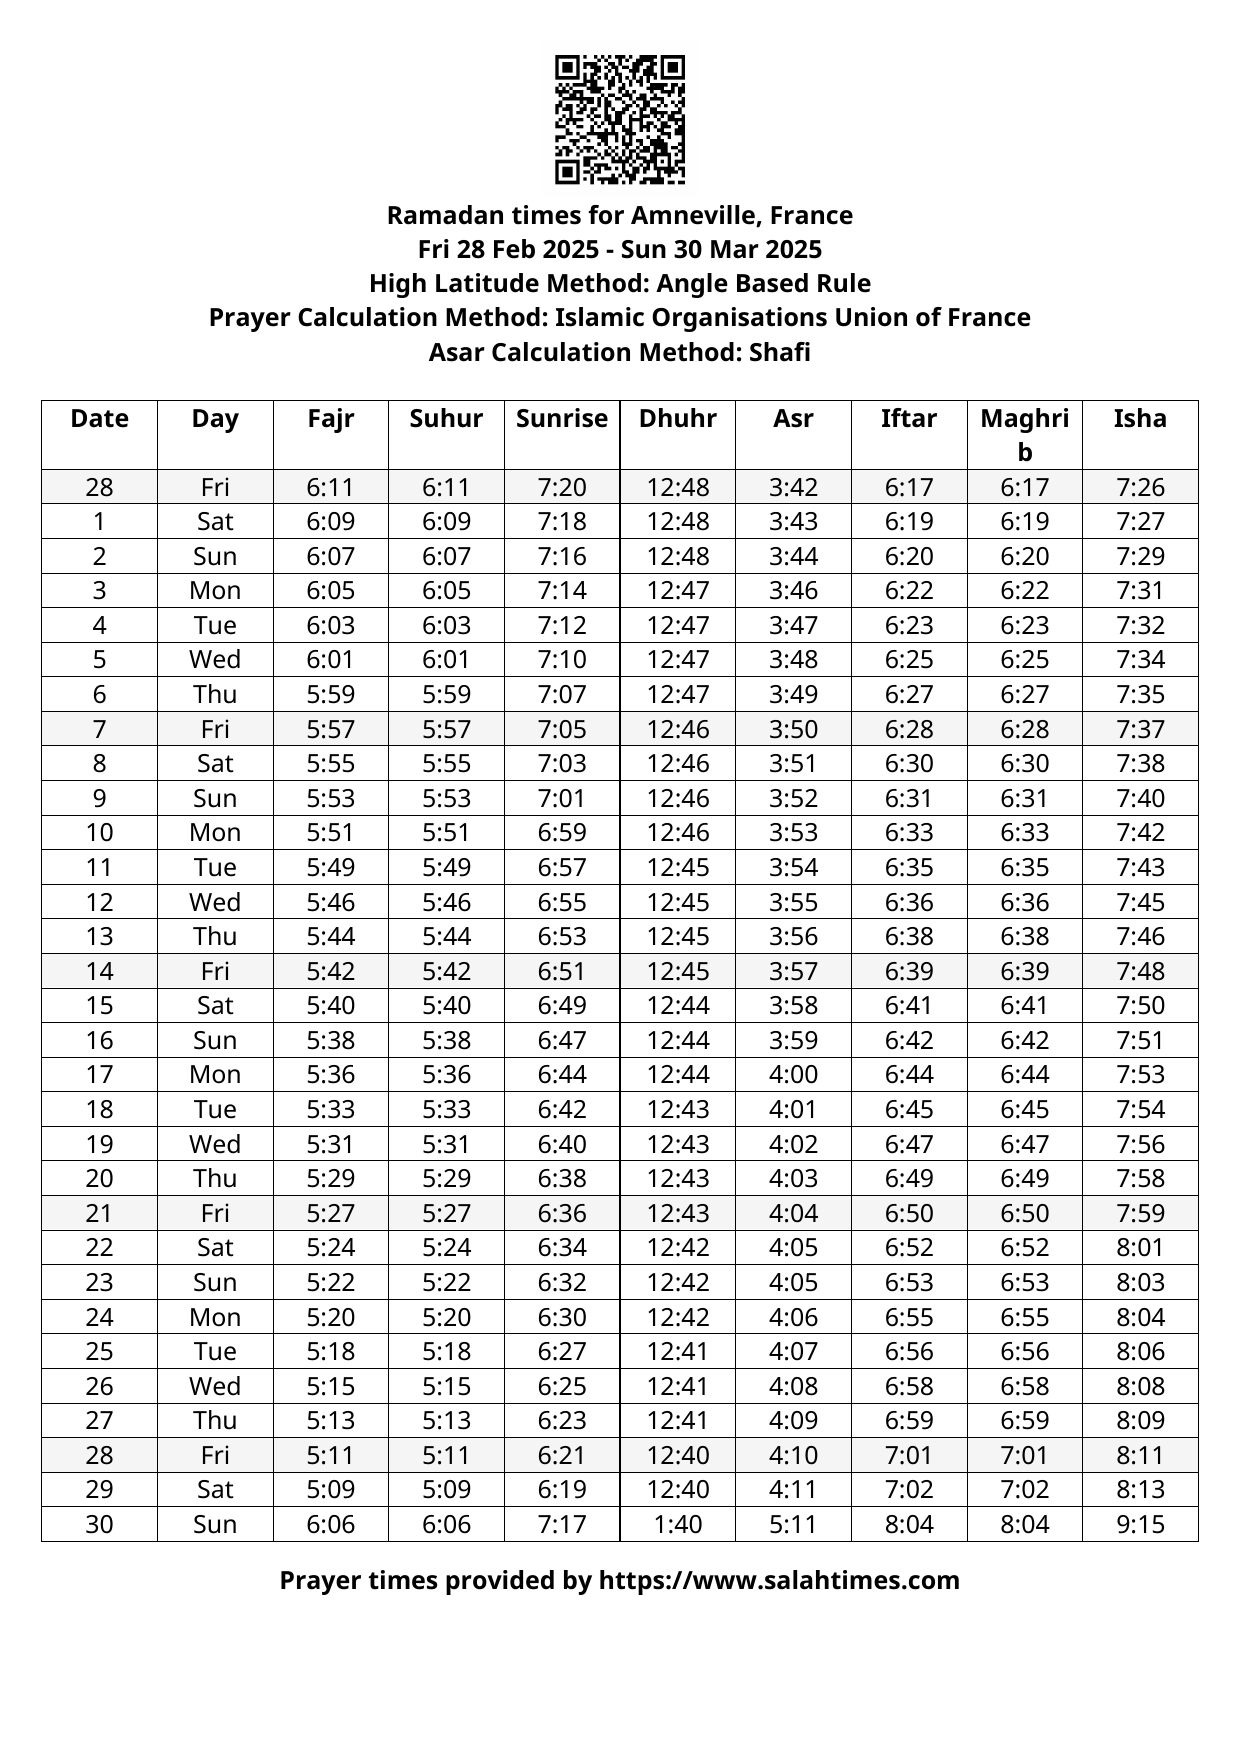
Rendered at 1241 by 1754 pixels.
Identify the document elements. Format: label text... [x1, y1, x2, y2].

table_cell 4:00 [736, 1058, 851, 1091]
table_cell 6:41 [968, 989, 1082, 1022]
table_cell 12:48 [621, 470, 735, 503]
table_cell 6:58 [968, 1369, 1082, 1402]
table_cell 12:46 [621, 781, 735, 814]
table_cell 6:30 [852, 746, 967, 780]
table_cell 6:25 [968, 643, 1082, 676]
table_cell 6:44 [968, 1058, 1082, 1091]
table_cell 6:45 [852, 1092, 967, 1126]
table_cell 6:53 [968, 1265, 1082, 1299]
table_cell 6:42 [968, 1023, 1082, 1057]
table_cell 5:18 [389, 1334, 504, 1368]
table_cell 5:09 [274, 1473, 388, 1506]
table_cell 12:42 [621, 1231, 735, 1264]
table_cell 6:21 [505, 1438, 619, 1472]
table_cell 5:55 [274, 746, 388, 780]
table_cell 6:40 [505, 1127, 619, 1160]
table_cell 12:41 [621, 1334, 735, 1368]
table_cell 7:51 [1083, 1023, 1198, 1057]
table_cell 5:20 [389, 1300, 504, 1333]
table_cell 6:35 [968, 850, 1082, 884]
table_cell Sat [158, 1231, 273, 1264]
table_cell 7:12 [505, 608, 619, 642]
table_cell 12:46 [621, 712, 735, 745]
table_cell 12:41 [621, 1369, 735, 1402]
table_cell 12:47 [621, 608, 735, 642]
table_cell 6:49 [968, 1161, 1082, 1195]
table_cell Tue [158, 1334, 273, 1368]
table_cell 6:49 [505, 989, 619, 1022]
table_cell 5:24 [274, 1231, 388, 1264]
table_cell 7:38 [1083, 746, 1198, 780]
table_cell 7:50 [1083, 989, 1198, 1022]
table_cell 3:46 [736, 574, 851, 607]
table_cell 22 [42, 1231, 157, 1264]
table_cell 12:45 [621, 850, 735, 884]
table_cell 5:33 [389, 1092, 504, 1126]
table_cell 6:45 [968, 1092, 1082, 1126]
table_cell Sun [158, 781, 273, 814]
table_cell Mon [158, 816, 273, 849]
table_header Date [42, 401, 157, 469]
table_cell 6:51 [505, 954, 619, 987]
table_cell 9:15 [1083, 1507, 1198, 1541]
table_header Maghrib [968, 401, 1082, 469]
text Ramadan times for Amneville, France [42, 198, 1198, 232]
table_cell 1:40 [621, 1507, 735, 1541]
table_cell 1 [42, 504, 157, 538]
table_cell 7:10 [505, 643, 619, 676]
table_cell Sat [158, 504, 273, 538]
table_cell 12:42 [621, 1300, 735, 1333]
table_cell 5:22 [274, 1265, 388, 1299]
table_cell 6:50 [852, 1196, 967, 1229]
table_header Day [158, 401, 273, 469]
table_cell 5:51 [274, 816, 388, 849]
table_cell 6:49 [852, 1161, 967, 1195]
table_cell 12:48 [621, 539, 735, 572]
table_cell 4:05 [736, 1265, 851, 1299]
table_cell 3:55 [736, 885, 851, 918]
table_cell 6:50 [968, 1196, 1082, 1229]
table_cell 5:20 [274, 1300, 388, 1333]
picture [542, 41, 699, 198]
table_cell 7:17 [505, 1507, 619, 1541]
table_cell 5:46 [389, 885, 504, 918]
table_cell Tue [158, 1092, 273, 1126]
table_cell 5:36 [274, 1058, 388, 1091]
table_cell 5:49 [274, 850, 388, 884]
table_cell 3:59 [736, 1023, 851, 1057]
table_cell 7:16 [505, 539, 619, 572]
table_cell 4:06 [736, 1300, 851, 1333]
table_cell 8:04 [968, 1507, 1082, 1541]
table_cell 6:59 [852, 1404, 967, 1437]
table_cell 12 [42, 885, 157, 918]
table_cell 16 [42, 1023, 157, 1057]
table_cell 6:47 [852, 1127, 967, 1160]
table_cell 8:09 [1083, 1404, 1198, 1437]
table_cell 3:57 [736, 954, 851, 987]
table_cell 3 [42, 574, 157, 607]
table_cell Sat [158, 989, 273, 1022]
table_cell 6:42 [505, 1092, 619, 1126]
table_cell 7:02 [852, 1473, 967, 1506]
table_cell 7:43 [1083, 850, 1198, 884]
table_cell Thu [158, 677, 273, 711]
table_cell Sun [158, 1507, 273, 1541]
table_cell 5:11 [389, 1438, 504, 1472]
table_cell 5:42 [274, 954, 388, 987]
table_cell 8:08 [1083, 1369, 1198, 1402]
table_cell 6:53 [505, 919, 619, 953]
table_cell 6:35 [852, 850, 967, 884]
table_cell 6:44 [505, 1058, 619, 1091]
table_cell 8 [42, 746, 157, 780]
table_cell 24 [42, 1300, 157, 1333]
table_cell 7:02 [968, 1473, 1082, 1506]
table_cell 29 [42, 1473, 157, 1506]
table_header Sunrise [505, 401, 619, 469]
table_cell 6:38 [968, 919, 1082, 953]
table_cell 12:40 [621, 1438, 735, 1472]
table_cell 5:38 [274, 1023, 388, 1057]
table_cell 12:44 [621, 989, 735, 1022]
table_cell 7:01 [505, 781, 619, 814]
table_cell 9 [42, 781, 157, 814]
table_cell Thu [158, 1161, 273, 1195]
table_cell 28 [42, 470, 157, 503]
table_cell 5:57 [274, 712, 388, 745]
table_cell 6:23 [852, 608, 967, 642]
table_cell 12:47 [621, 643, 735, 676]
table_cell 6:07 [389, 539, 504, 572]
table_cell 7:59 [1083, 1196, 1198, 1229]
table_cell 6:38 [505, 1161, 619, 1195]
table_cell 12:45 [621, 885, 735, 918]
table_cell Fri [158, 470, 273, 503]
table_cell 12:40 [621, 1473, 735, 1506]
table_cell 6:58 [852, 1369, 967, 1402]
table_cell Thu [158, 919, 273, 953]
table_header Fajr [274, 401, 388, 469]
table_cell Fri [158, 1196, 273, 1229]
table_cell 6:31 [852, 781, 967, 814]
table_cell 7:42 [1083, 816, 1198, 849]
table_cell 7 [42, 712, 157, 745]
table_cell 6:01 [274, 643, 388, 676]
table_cell 12:45 [621, 919, 735, 953]
table_cell 7:05 [505, 712, 619, 745]
table_header Iftar [852, 401, 967, 469]
table_cell 12:47 [621, 574, 735, 607]
table_cell 6:36 [968, 885, 1082, 918]
table_cell 4:10 [736, 1438, 851, 1472]
table_cell 6:19 [505, 1473, 619, 1506]
table_cell 5:38 [389, 1023, 504, 1057]
table_cell 4:02 [736, 1127, 851, 1160]
table_cell 6:22 [852, 574, 967, 607]
table_cell 4 [42, 608, 157, 642]
table_cell 14 [42, 954, 157, 987]
table_cell 13 [42, 919, 157, 953]
table_cell 4:03 [736, 1161, 851, 1195]
table_cell 3:44 [736, 539, 851, 572]
table_cell 6:47 [968, 1127, 1082, 1160]
table_cell 3:54 [736, 850, 851, 884]
table_cell 6:28 [852, 712, 967, 745]
table_cell 8:03 [1083, 1265, 1198, 1299]
table_cell 12:43 [621, 1196, 735, 1229]
table_cell 6:07 [274, 539, 388, 572]
table_cell 4:08 [736, 1369, 851, 1402]
table_cell 5:27 [274, 1196, 388, 1229]
table_cell 8:13 [1083, 1473, 1198, 1506]
table_cell 7:27 [1083, 504, 1198, 538]
table_cell 5:55 [389, 746, 504, 780]
table_cell 5:59 [389, 677, 504, 711]
table_cell 7:14 [505, 574, 619, 607]
table_cell Sun [158, 1023, 273, 1057]
table_cell Wed [158, 1369, 273, 1402]
table_cell 7:01 [968, 1438, 1082, 1472]
table_cell 6:17 [852, 470, 967, 503]
table_cell 7:56 [1083, 1127, 1198, 1160]
table_cell 25 [42, 1334, 157, 1368]
table_cell 5:15 [389, 1369, 504, 1402]
table_cell 7:26 [1083, 470, 1198, 503]
table_cell 6:03 [389, 608, 504, 642]
table_cell 7:40 [1083, 781, 1198, 814]
table_cell Sun [158, 1265, 273, 1299]
table_cell 20 [42, 1161, 157, 1195]
table_cell 12:46 [621, 746, 735, 780]
table_cell 3:50 [736, 712, 851, 745]
table_cell Tue [158, 608, 273, 642]
table_cell 6:41 [852, 989, 967, 1022]
table_cell Tue [158, 850, 273, 884]
table_cell 3:52 [736, 781, 851, 814]
table_cell 6:39 [852, 954, 967, 987]
table_cell 6:56 [852, 1334, 967, 1368]
table_cell 7:35 [1083, 677, 1198, 711]
text Prayer Calculation Method: Islamic Organisations Union of France [42, 300, 1198, 334]
table_cell 4:05 [736, 1231, 851, 1264]
table_cell 5:53 [274, 781, 388, 814]
table_cell 19 [42, 1127, 157, 1160]
table_cell 10 [42, 816, 157, 849]
table_cell 7:07 [505, 677, 619, 711]
table_header Dhuhr [621, 401, 735, 469]
table_cell 7:31 [1083, 574, 1198, 607]
table_cell 3:42 [736, 470, 851, 503]
table_cell 15 [42, 989, 157, 1022]
table_cell 5:51 [389, 816, 504, 849]
table_cell 27 [42, 1404, 157, 1437]
table_cell 12:44 [621, 1023, 735, 1057]
table_cell 21 [42, 1196, 157, 1229]
table_cell 5:11 [736, 1507, 851, 1541]
table_cell 6:19 [968, 504, 1082, 538]
table_cell 6:09 [389, 504, 504, 538]
table_cell 6 [42, 677, 157, 711]
table_cell 6:57 [505, 850, 619, 884]
table_cell Sun [158, 539, 273, 572]
table_cell Mon [158, 574, 273, 607]
table_cell 6:09 [274, 504, 388, 538]
table_cell 5:24 [389, 1231, 504, 1264]
table_cell 6:30 [505, 1300, 619, 1333]
table_cell 26 [42, 1369, 157, 1402]
table_cell 8:04 [852, 1507, 967, 1541]
table_cell 6:23 [505, 1404, 619, 1437]
table_cell 6:05 [274, 574, 388, 607]
table_cell 5:46 [274, 885, 388, 918]
table_cell 7:29 [1083, 539, 1198, 572]
table_cell 6:59 [968, 1404, 1082, 1437]
table_cell 2 [42, 539, 157, 572]
table_cell 6:03 [274, 608, 388, 642]
table_cell 3:56 [736, 919, 851, 953]
table_cell 23 [42, 1265, 157, 1299]
table_cell 8:11 [1083, 1438, 1198, 1472]
table_cell 3:43 [736, 504, 851, 538]
table_header Asr [736, 401, 851, 469]
table_cell Sat [158, 746, 273, 780]
table_cell 7:54 [1083, 1092, 1198, 1126]
table_cell 6:20 [968, 539, 1082, 572]
table_cell 6:27 [968, 677, 1082, 711]
table_cell 6:25 [852, 643, 967, 676]
table_cell 6:33 [968, 816, 1082, 849]
table_cell 5:40 [389, 989, 504, 1022]
table_cell 4:01 [736, 1092, 851, 1126]
table_cell 11 [42, 850, 157, 884]
table_cell 6:52 [852, 1231, 967, 1264]
table_cell 6:47 [505, 1023, 619, 1057]
table_header Isha [1083, 401, 1198, 469]
table_cell 12:47 [621, 677, 735, 711]
table_cell 5:42 [389, 954, 504, 987]
table_cell 6:32 [505, 1265, 619, 1299]
table_cell 6:36 [852, 885, 967, 918]
table_cell 8:04 [1083, 1300, 1198, 1333]
table_cell 7:03 [505, 746, 619, 780]
table_cell 5:36 [389, 1058, 504, 1091]
table_cell 7:32 [1083, 608, 1198, 642]
table_cell 12:43 [621, 1092, 735, 1126]
table_cell 6:22 [968, 574, 1082, 607]
table_cell 7:58 [1083, 1161, 1198, 1195]
table_cell 5:29 [389, 1161, 504, 1195]
table_cell 4:07 [736, 1334, 851, 1368]
table_cell 12:46 [621, 816, 735, 849]
table_cell 12:48 [621, 504, 735, 538]
table_cell 5:13 [274, 1404, 388, 1437]
table_cell 12:41 [621, 1404, 735, 1437]
table_cell 6:52 [968, 1231, 1082, 1264]
table_cell Mon [158, 1300, 273, 1333]
table_cell 6:33 [852, 816, 967, 849]
table_cell 4:11 [736, 1473, 851, 1506]
text Asar Calculation Method: Shafi [42, 334, 1198, 368]
table_cell 8:06 [1083, 1334, 1198, 1368]
table_cell 3:51 [736, 746, 851, 780]
table_cell 5:44 [274, 919, 388, 953]
table_cell 5:40 [274, 989, 388, 1022]
table_cell 6:01 [389, 643, 504, 676]
table_cell 6:44 [852, 1058, 967, 1091]
table_cell 4:04 [736, 1196, 851, 1229]
table_cell 5 [42, 643, 157, 676]
table_cell 30 [42, 1507, 157, 1541]
table_cell 6:17 [968, 470, 1082, 503]
table_cell 7:18 [505, 504, 619, 538]
table_cell 6:25 [505, 1369, 619, 1402]
table_cell 7:37 [1083, 712, 1198, 745]
table_cell 6:11 [274, 470, 388, 503]
table_cell 7:34 [1083, 643, 1198, 676]
table_cell 5:59 [274, 677, 388, 711]
table_cell 6:27 [852, 677, 967, 711]
table_cell Wed [158, 1127, 273, 1160]
table_cell 3:47 [736, 608, 851, 642]
table_cell Fri [158, 712, 273, 745]
table_cell 4:09 [736, 1404, 851, 1437]
table_cell Fri [158, 1438, 273, 1472]
table_cell 5:31 [389, 1127, 504, 1160]
table_cell Fri [158, 954, 273, 987]
table_cell 8:01 [1083, 1231, 1198, 1264]
table_cell 5:44 [389, 919, 504, 953]
table_cell 6:06 [274, 1507, 388, 1541]
table_cell 6:38 [852, 919, 967, 953]
table_cell 6:31 [968, 781, 1082, 814]
table_cell 6:05 [389, 574, 504, 607]
table_cell 6:53 [852, 1265, 967, 1299]
table_cell 6:36 [505, 1196, 619, 1229]
table_cell 6:56 [968, 1334, 1082, 1368]
table_cell 7:48 [1083, 954, 1198, 987]
table_cell 3:48 [736, 643, 851, 676]
table_cell 7:01 [852, 1438, 967, 1472]
table_cell 6:59 [505, 816, 619, 849]
table_cell 6:55 [852, 1300, 967, 1333]
table_cell 3:49 [736, 677, 851, 711]
table_cell 6:27 [505, 1334, 619, 1368]
table_cell 7:46 [1083, 919, 1198, 953]
table_cell 5:13 [389, 1404, 504, 1437]
table_cell 12:43 [621, 1127, 735, 1160]
table_cell 3:58 [736, 989, 851, 1022]
table_cell 12:44 [621, 1058, 735, 1091]
table_cell 6:39 [968, 954, 1082, 987]
table_cell 6:28 [968, 712, 1082, 745]
table_cell 5:18 [274, 1334, 388, 1368]
text Prayer times provided by https://www.salahtimes.com [42, 1563, 1198, 1597]
text Fri 28 Feb 2025 - Sun 30 Mar 2025 [42, 232, 1198, 266]
table_cell 6:23 [968, 608, 1082, 642]
text High Latitude Method: Angle Based Rule [42, 266, 1198, 300]
table_cell 5:33 [274, 1092, 388, 1126]
table_cell 5:49 [389, 850, 504, 884]
table_cell 3:53 [736, 816, 851, 849]
table_cell 6:42 [852, 1023, 967, 1057]
table_cell Thu [158, 1404, 273, 1437]
table_cell 12:42 [621, 1265, 735, 1299]
table_cell Wed [158, 643, 273, 676]
table_cell 5:31 [274, 1127, 388, 1160]
table_cell 6:11 [389, 470, 504, 503]
table_cell 6:34 [505, 1231, 619, 1264]
table_cell 28 [42, 1438, 157, 1472]
table_cell 5:57 [389, 712, 504, 745]
table_cell 5:09 [389, 1473, 504, 1506]
table_cell 5:27 [389, 1196, 504, 1229]
table_cell 5:53 [389, 781, 504, 814]
table_cell 6:55 [505, 885, 619, 918]
table_cell 17 [42, 1058, 157, 1091]
table_cell Wed [158, 885, 273, 918]
table_cell 12:45 [621, 954, 735, 987]
table_cell 6:19 [852, 504, 967, 538]
table_cell 6:30 [968, 746, 1082, 780]
table_cell 5:11 [274, 1438, 388, 1472]
table_cell 18 [42, 1092, 157, 1126]
table_cell 7:20 [505, 470, 619, 503]
table_cell 6:20 [852, 539, 967, 572]
table_cell 12:43 [621, 1161, 735, 1195]
table_cell 6:06 [389, 1507, 504, 1541]
table_cell 5:22 [389, 1265, 504, 1299]
table_cell 5:29 [274, 1161, 388, 1195]
table_header Suhur [389, 401, 504, 469]
table_cell 7:53 [1083, 1058, 1198, 1091]
table_cell Mon [158, 1058, 273, 1091]
table_cell 6:55 [968, 1300, 1082, 1333]
table_cell 5:15 [274, 1369, 388, 1402]
table_cell 7:45 [1083, 885, 1198, 918]
table_cell Sat [158, 1473, 273, 1506]
